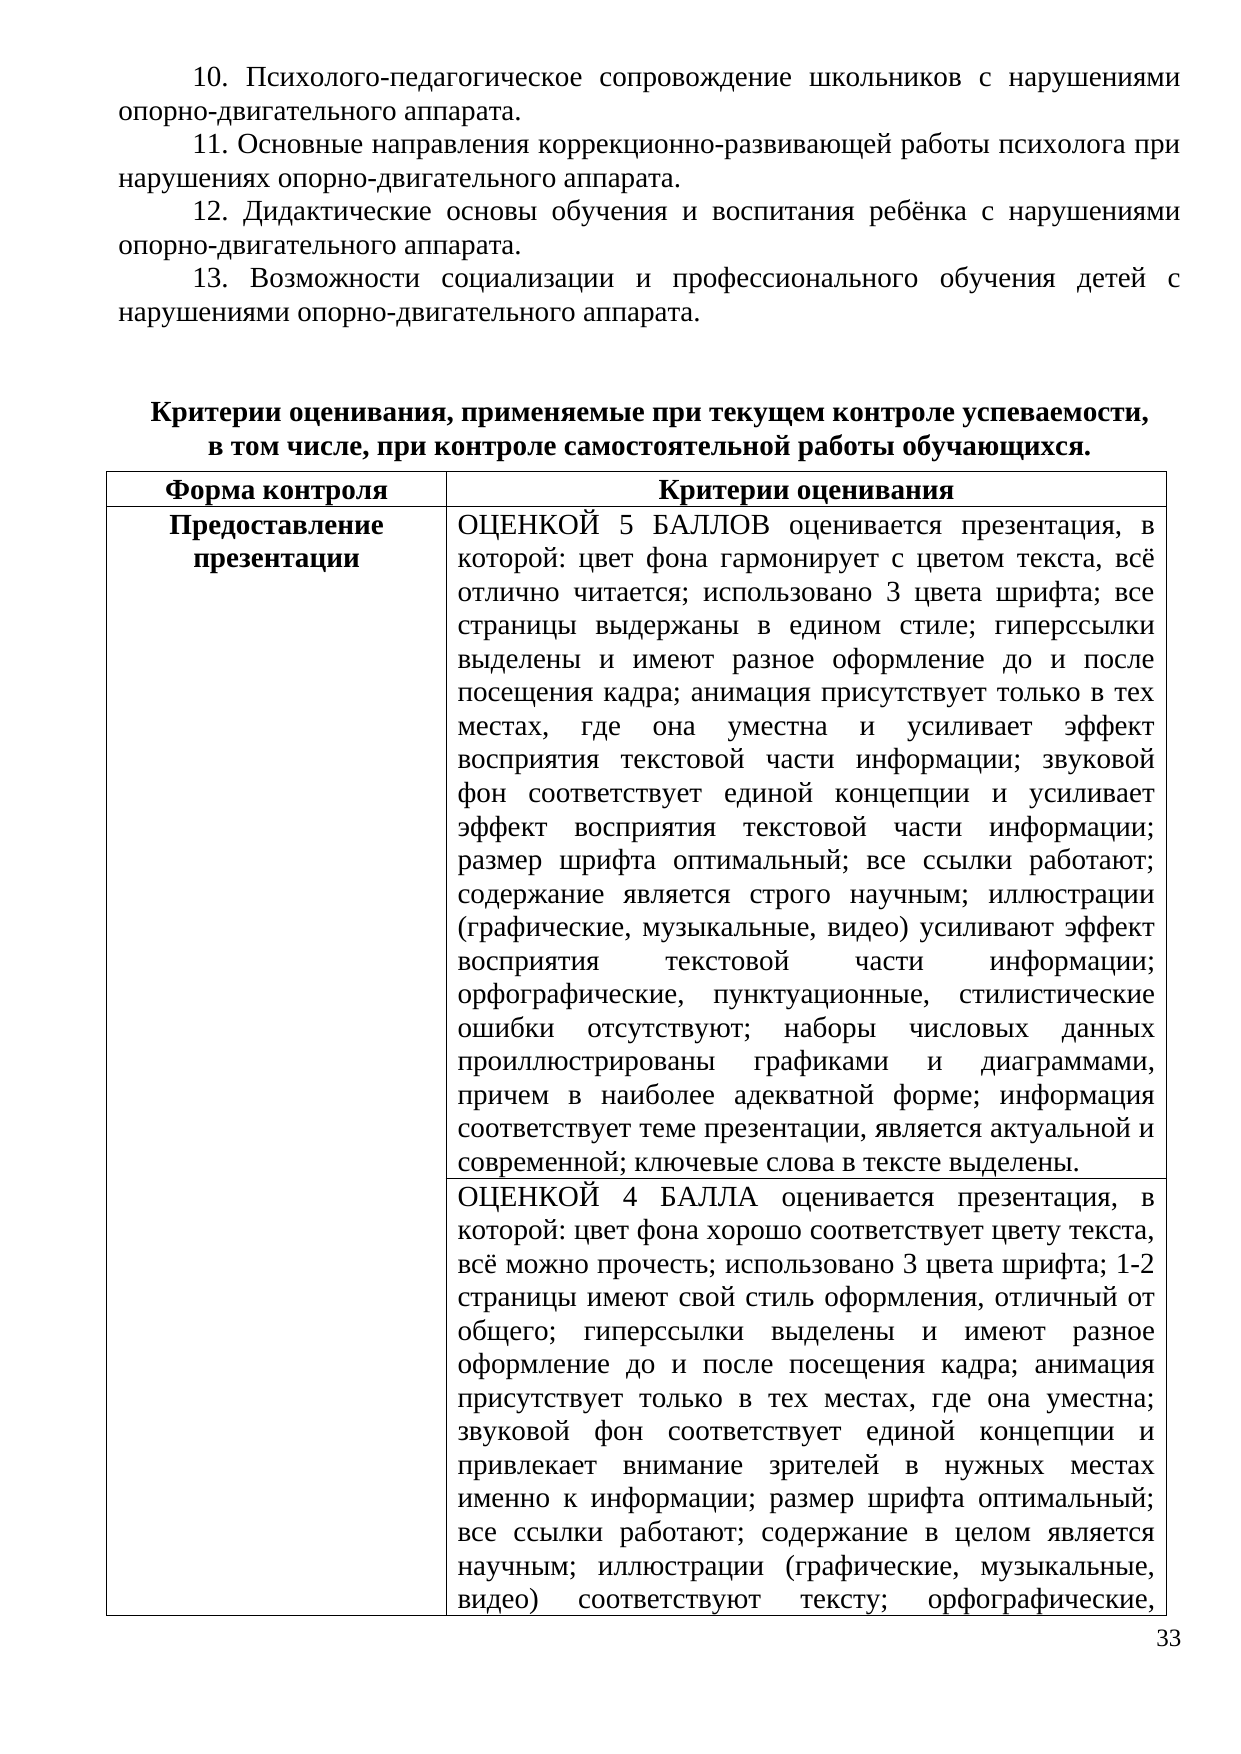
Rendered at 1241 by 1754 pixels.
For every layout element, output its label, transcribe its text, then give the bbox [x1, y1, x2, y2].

text Критерии оценивания, применяемые при текущем контроле успеваемости, [118, 394, 1181, 428]
table_header Критерии оценивания [447, 472, 1166, 506]
text 12. Дидактические основы обучения и воспитания ребёнка с нарушениями опорно-двигательного аппарата. [118, 193, 1181, 260]
table_cell ОЦЕНКОЙ 5 БАЛЛОВ оценивается презентация, в которой: цвет фона гармонирует с цветом текста, всё отлично читается; использовано 3 цвета шрифта; все страницы выдержаны в едином стиле; гиперссылки выделены и имеют разное оформление до и после посещения кадра; анимация присутствует только в тех местах, где она уместна и усиливает эффект восприятия текстовой части информации; звуковой фон соответствует единой концепции и усиливает эффект восприятия текстовой части информации; размер шрифта оптимальный; все ссылки работают; содержание является строго научным; иллюстрации (графические, музыкальные, видео) усиливают эффект восприятия текстовой части информации; орфографические, пунктуационные, стилистические ошибки отсутствуют; наборы числовых данных проиллюстрированы графиками и диаграммами, причем в наиболее адекватной форме; информация соответствует теме презентации, является актуальной и современной; ключевые слова в тексте выделены. [447, 507, 1166, 1178]
text 10. Психолого-педагогическое сопровождение школьников с нарушениями опорно-двигательного аппарата. [118, 59, 1181, 126]
table_cell Предоставление презентации [107, 507, 446, 1615]
text 11. Основные направления коррекционно-развивающей работы психолога при нарушениях опорно-двигательного аппарата. [118, 126, 1181, 193]
table_header Форма контроля [107, 472, 446, 506]
text в том числе, при контроле самостоятельной работы обучающихся. [118, 428, 1181, 462]
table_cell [447, 1179, 1166, 1615]
text 13. Возможности социализации и профессионального обучения детей с нарушениями опорно-двигательного аппарата. [118, 260, 1181, 327]
